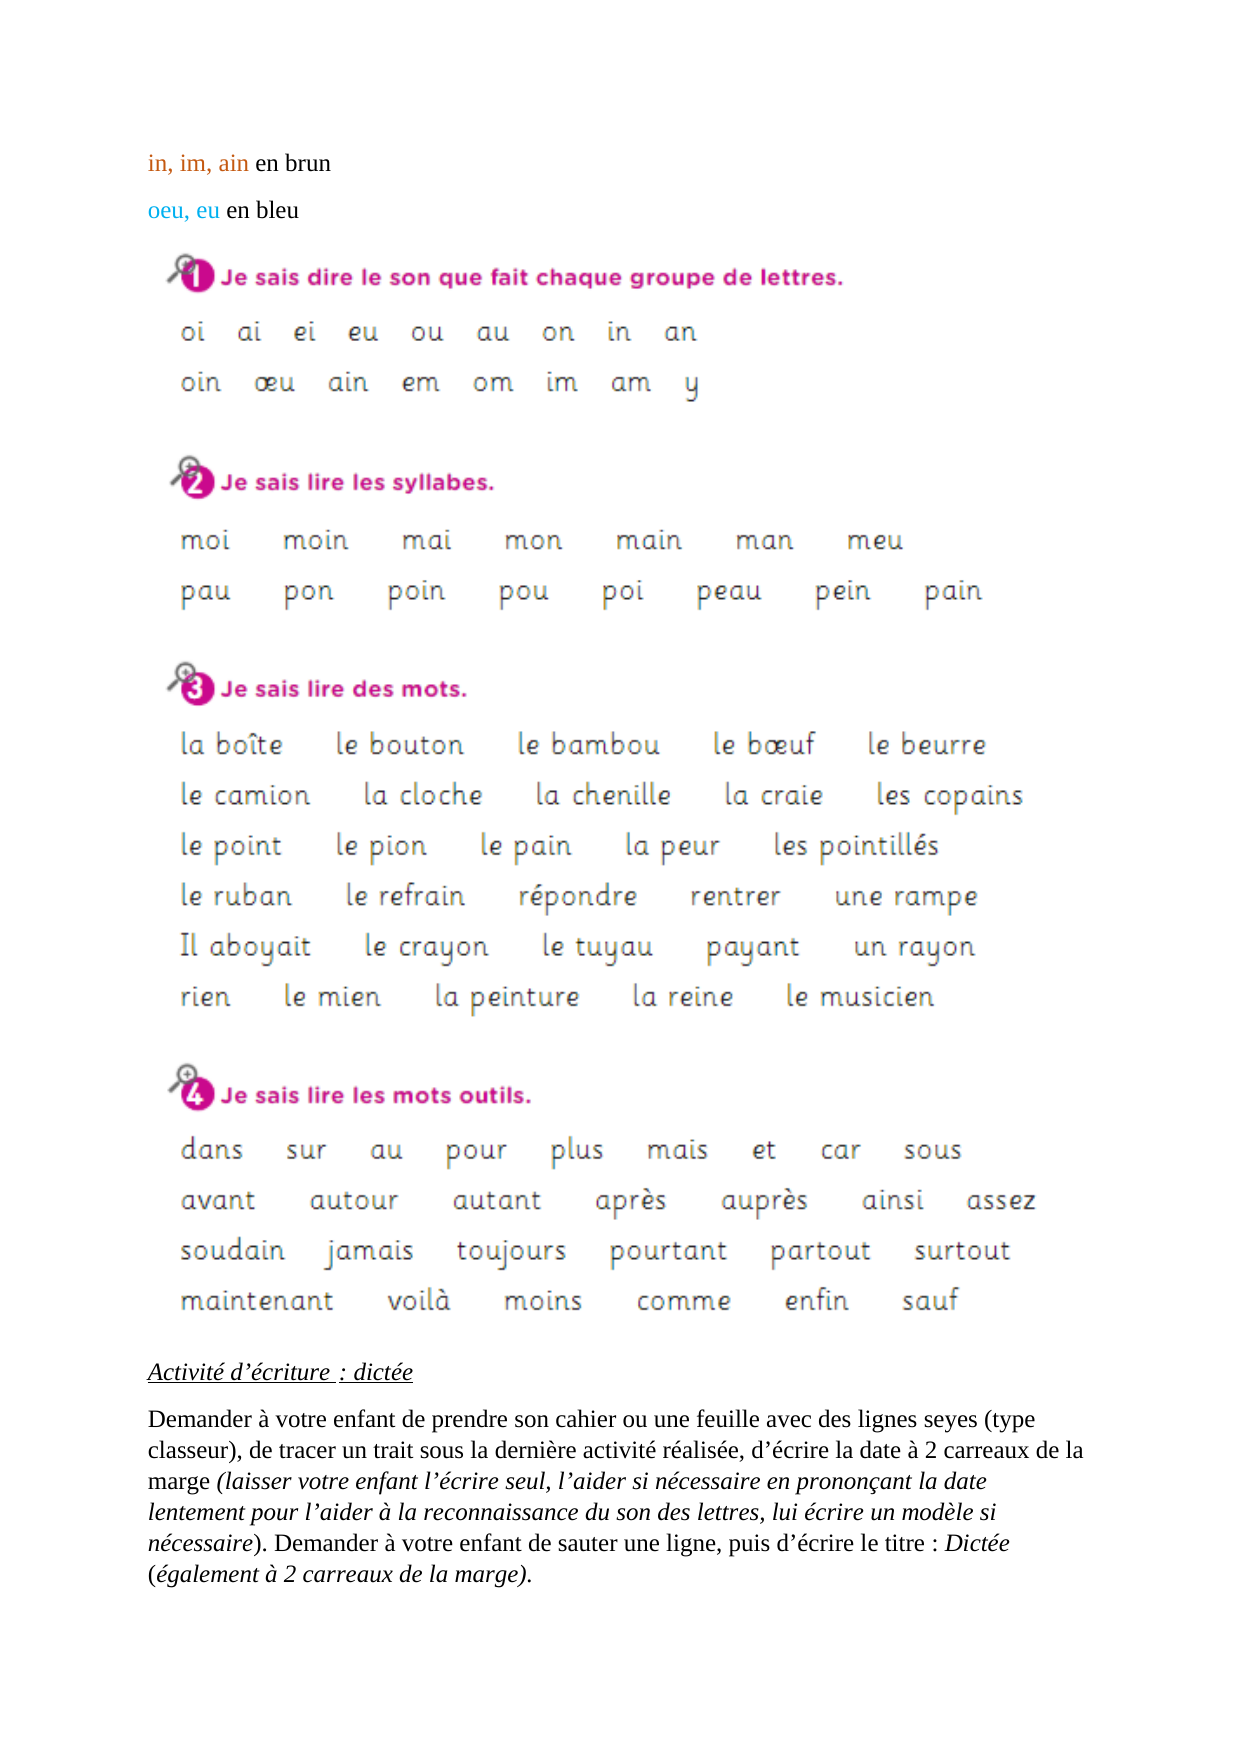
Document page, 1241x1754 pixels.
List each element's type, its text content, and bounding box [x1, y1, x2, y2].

picture [147, 243, 1054, 1338]
text Activité d’écriture : dictée [148, 1357, 1093, 1385]
text Demander à votre enfant de prendre son cahier ou une feuille avec des lignes seyes (type classeur), de tracer un trait sous la dernière activité réalisée, d’écrire la date à 2 carreaux de la marge (laisser votre enfant l’écrire seul, l’aider si nécessaire en prononçant la date lentement pour l’aider à la reconnaissance du son des lettres, lui écrire un modèle si nécessaire). Demander à votre enfant de sauter une ligne, puis d’écrire le titre : Dictée (également à 2 carreaux de la marge). [148, 1404, 1093, 1588]
text in, im, ain en brun [148, 148, 1093, 176]
text oeu, eu en bleu [148, 195, 1093, 224]
